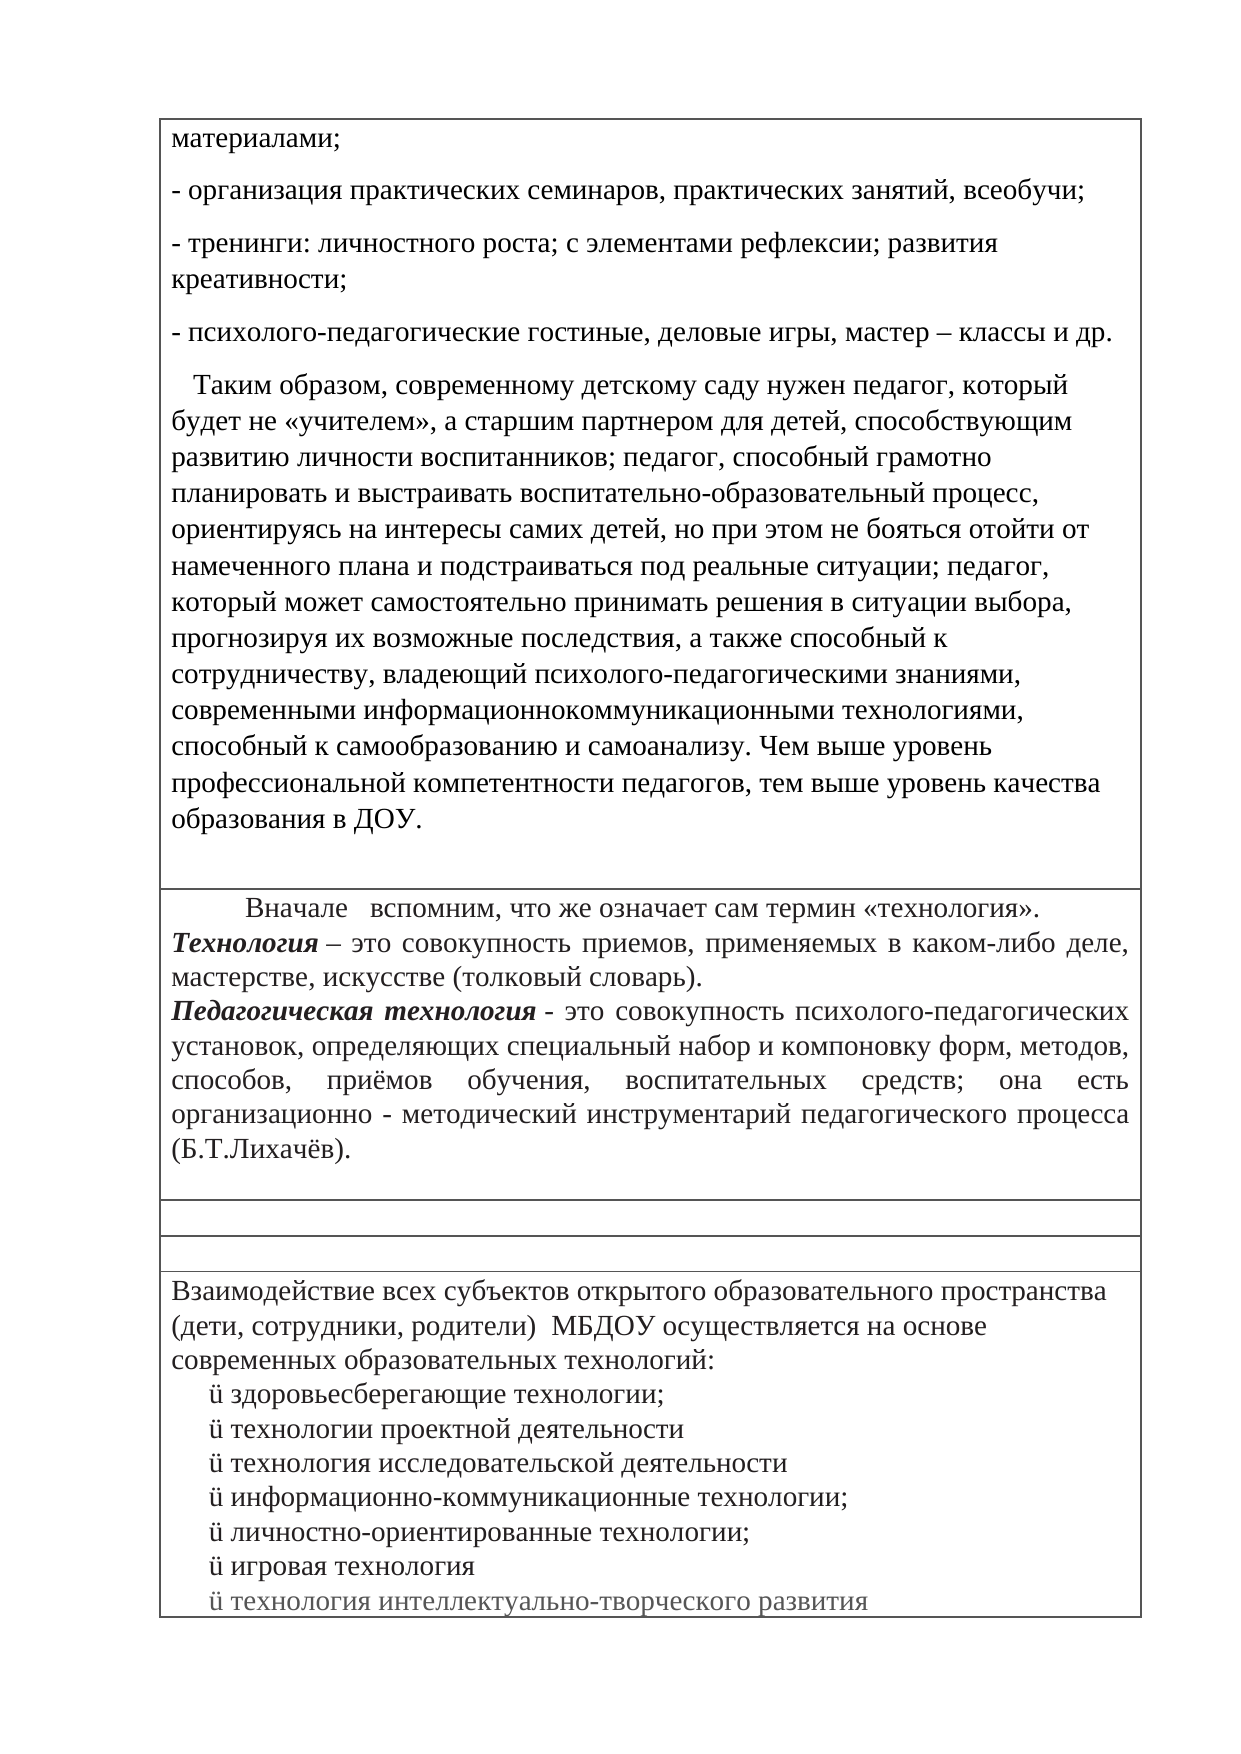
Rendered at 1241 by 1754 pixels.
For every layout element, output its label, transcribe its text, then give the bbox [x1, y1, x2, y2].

table_cell [161, 1201, 1140, 1235]
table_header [161, 120, 1140, 888]
table_cell Вначале вспомним, что же означает сам термин «технология». Технология – это совокупность приемов, применяемых в каком-либо деле, мастерстве, искусстве (толковый словарь). Педагогическая технология - это совокупность психолого-педагогических установок, определяющих специальный набор и компоновку форм, методов, способов, приёмов обучения, воспитательных средств; она есть организационно - методический инструментарий педагогического процесса (Б.Т.Лихачёв). [161, 890, 1140, 1199]
table_cell [161, 1237, 1140, 1271]
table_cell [161, 1272, 1140, 1616]
